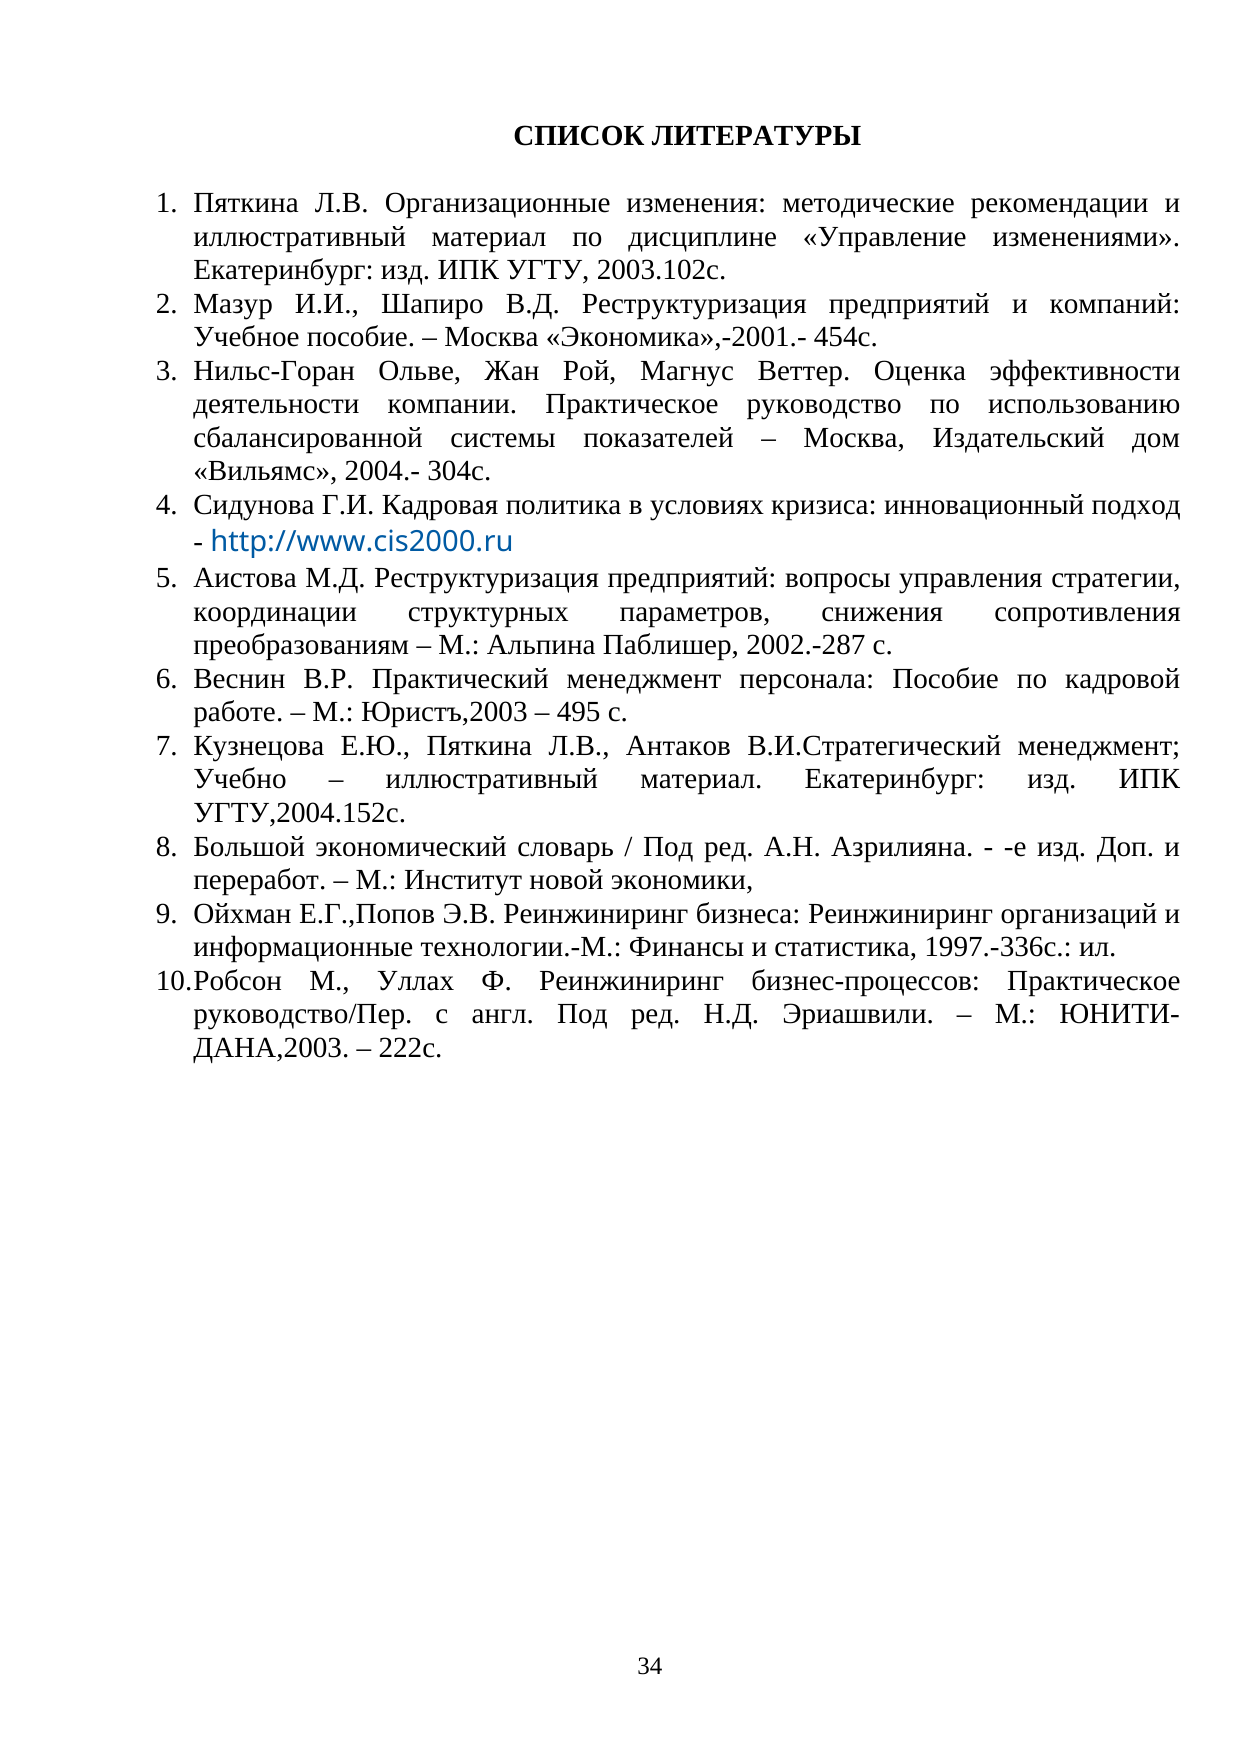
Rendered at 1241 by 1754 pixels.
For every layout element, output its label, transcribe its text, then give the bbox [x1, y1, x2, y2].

list Аистова М.Д. Реструктуризация предприятий: вопросы управления стратегии, координации структурных параметров, снижения сопротивления преобразованиям – М.: Альпина Паблишер, 2002.-287 с. [156, 560, 1181, 661]
list Робсон М., Уллах Ф. Реинжиниринг бизнес-процессов: Практическое руководство/Пер. с англ. Под ред. Н.Д. Эриашвили. – М.: ЮНИТИ-ДАНА,2003. – 222с. [156, 963, 1181, 1063]
list Кузнецова Е.Ю., Пяткина Л.В., Антаков В.И.Стратегический менеджмент; Учебно – иллюстративный материал. Екатеринбург: изд. ИПК УГТУ,2004.152с. [156, 728, 1181, 829]
list Веснин В.Р. Практический менеджмент персонала: Пособие по кадровой работе. – М.: Юристъ,2003 – 495 с. [156, 661, 1181, 728]
list Пяткина Л.В. Организационные изменения: методические рекомендации и иллюстративный материал по дисциплине «Управление изменениями». Екатеринбург: изд. ИПК УГТУ, 2003.102с. [156, 185, 1181, 286]
title СПИСОК ЛИТЕРАТУРЫ [118, 118, 1181, 152]
list Сидунова Г.И. Кадровая политика в условиях кризиса: инновационный подход - http://www.cis2000.ru [156, 487, 1181, 560]
list Большой экономический словарь / Под ред. А.Н. Азрилияна. - -е изд. Доп. и переработ. – М.: Институт новой экономики, [156, 829, 1181, 896]
list Нильс-Горан Ольве, Жан Рой, Магнус Веттер. Оценка эффективности деятельности компании. Практическое руководство по использованию сбалансированной системы показателей – Москва, Издательский дом «Вильямс», 2004.- 304с. [156, 353, 1181, 487]
list Ойхман Е.Г.,Попов Э.В. Реинжиниринг бизнеса: Реинжиниринг организаций и информационные технологии.-М.: Финансы и статистика, 1997.-336с.: ил. [156, 896, 1181, 963]
list Мазур И.И., Шапиро В.Д. Реструктуризация предприятий и компаний: Учебное пособие. – Москва «Экономика»,-2001.- 454с. [156, 286, 1181, 353]
